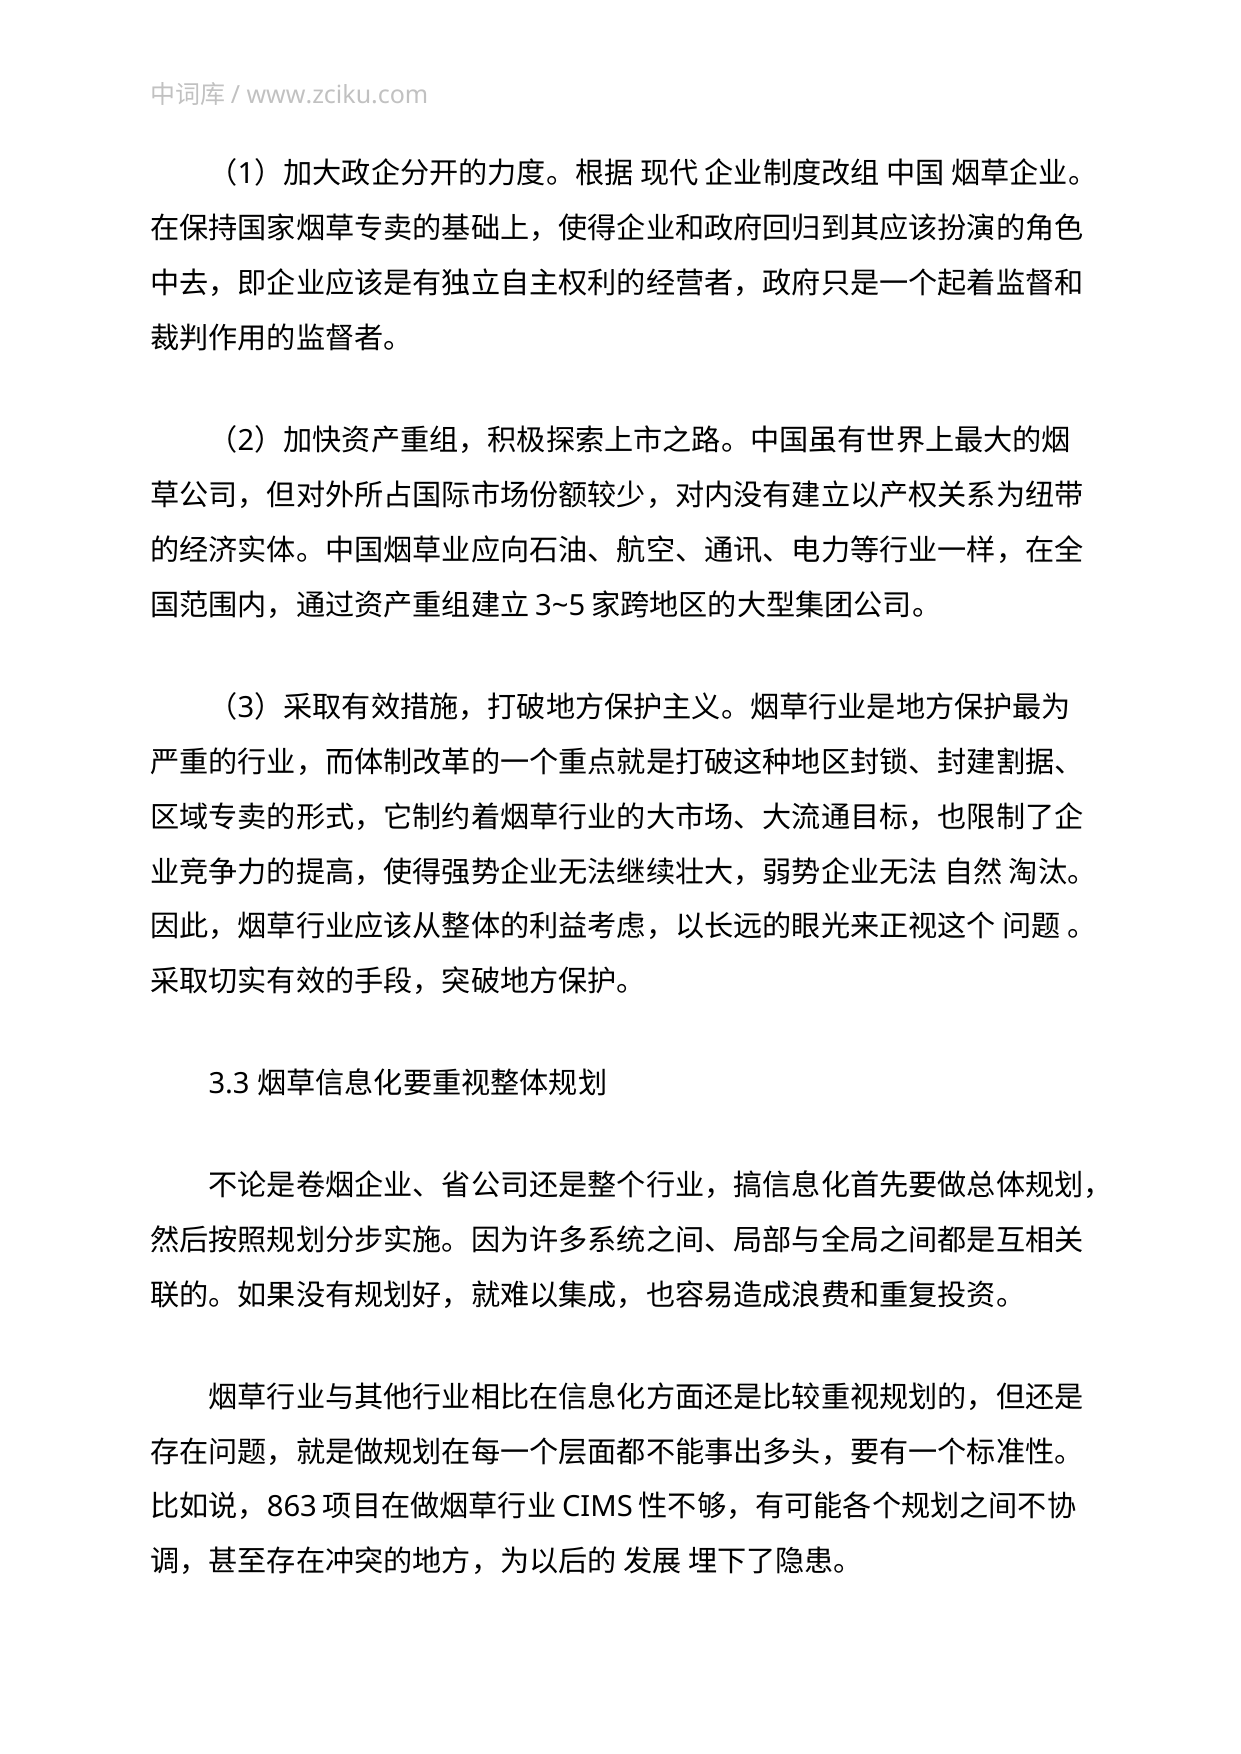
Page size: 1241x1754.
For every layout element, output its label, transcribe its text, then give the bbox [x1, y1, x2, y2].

text 3.3 烟草信息化要重视整体规划 [150, 1060, 1090, 1102]
text 烟草行业与其他行业相比在信息化方面还是比较重视规划的，但还是存在问题，就是做规划在每一个层面都不能事出多头，要有一个标准性。比如说，863项目在做烟草行业CIMS性不够，有可能各个规划之间不协调，甚至存在冲突的地方，为以后的 发展 埋下了隐患。 [150, 1373, 1090, 1580]
text 不论是卷烟企业、省公司还是整个行业，搞信息化首先要做总体规划，然后按照规划分步实施。因为许多系统之间、局部与全局之间都是互相关联的。如果没有规划好，就难以集成，也容易造成浪费和重复投资。 [150, 1162, 1090, 1314]
text （1）加大政企分开的力度。根据 现代 企业制度改组 中国 烟草企业。在保持国家烟草专卖的基础上，使得企业和政府回归到其应该扮演的角色中去，即企业应该是有独立自主权利的经营者，政府只是一个起着监督和裁判作用的监督者。 [150, 150, 1090, 357]
text （2）加快资产重组，积极探索上市之路。中国虽有世界上最大的烟草公司，但对外所占国际市场份额较少，对内没有建立以产权关系为纽带的经济实体。中国烟草业应向石油、航空、通讯、电力等行业一样，在全国范围内，通过资产重组建立3~5家跨地区的大型集团公司。 [150, 417, 1090, 624]
text （3）采取有效措施，打破地方保护主义。烟草行业是地方保护最为严重的行业，而体制改革的一个重点就是打破这种地区封锁、封建割据、区域专卖的形式，它制约着烟草行业的大市场、大流通目标，也限制了企业竞争力的提高，使得强势企业无法继续壮大，弱势企业无法 自然 淘汰。因此，烟草行业应该从整体的利益考虑，以长远的眼光来正视这个 问题 。采取切实有效的手段，突破地方保护。 [150, 683, 1090, 1000]
